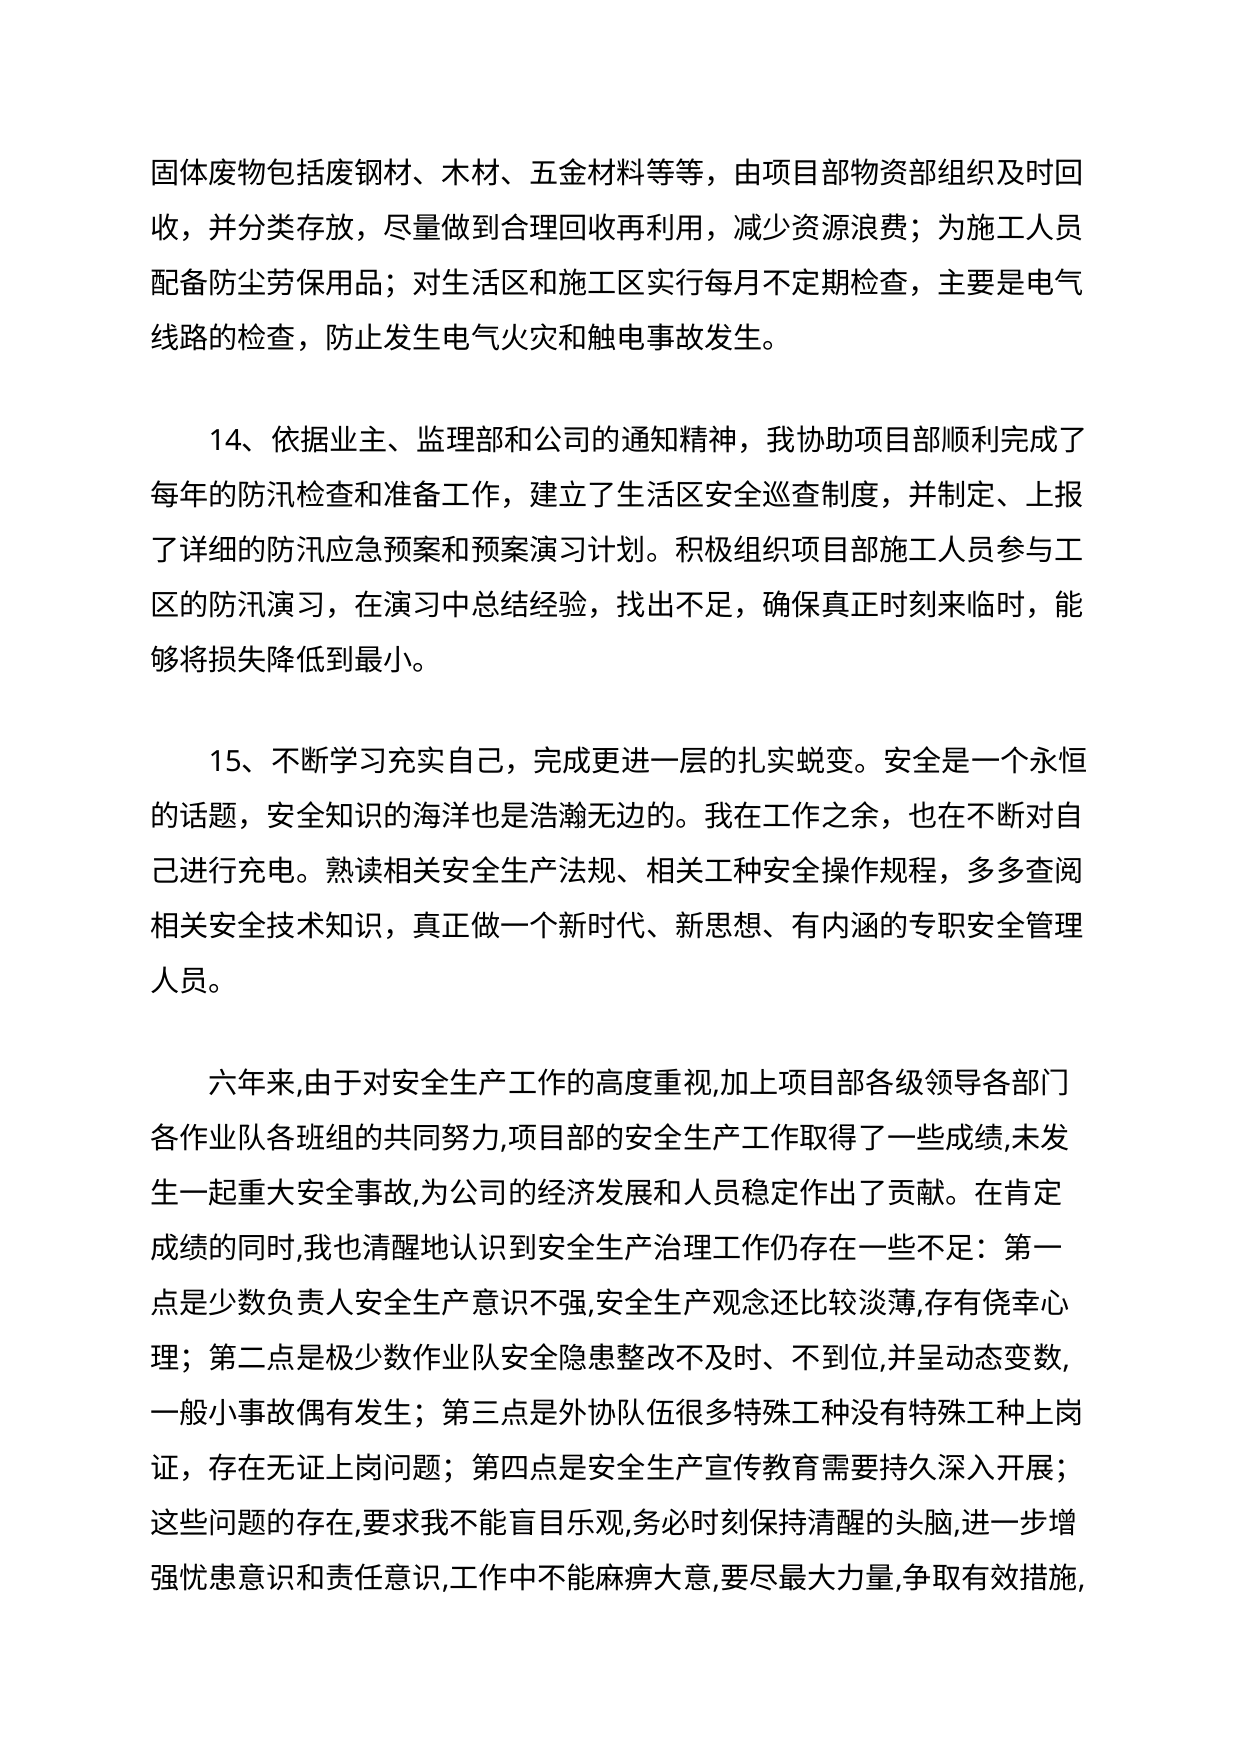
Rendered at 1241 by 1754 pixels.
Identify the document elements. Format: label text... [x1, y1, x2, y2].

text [150, 1059, 1090, 1597]
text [150, 150, 1090, 357]
text 15、不断学习充实自己，完成更进一层的扎实蜕变。安全是一个永恒的话题，安全知识的海洋也是浩瀚无边的。我在工作之余，也在不断对自己进行充电。熟读相关安全生产法规、相关工种安全操作规程，多多查阅相关安全技术知识，真正做一个新时代、新思想、有内涵的专职安全管理人员。 [150, 738, 1090, 1000]
text 14、依据业主、监理部和公司的通知精神，我协助项目部顺利完成了每年的防汛检查和准备工作，建立了生活区安全巡查制度，并制定、上报了详细的防汛应急预案和预案演习计划。积极组织项目部施工人员参与工区的防汛演习，在演习中总结经验，找出不足，确保真正时刻来临时，能够将损失降低到最小。 [150, 416, 1090, 678]
